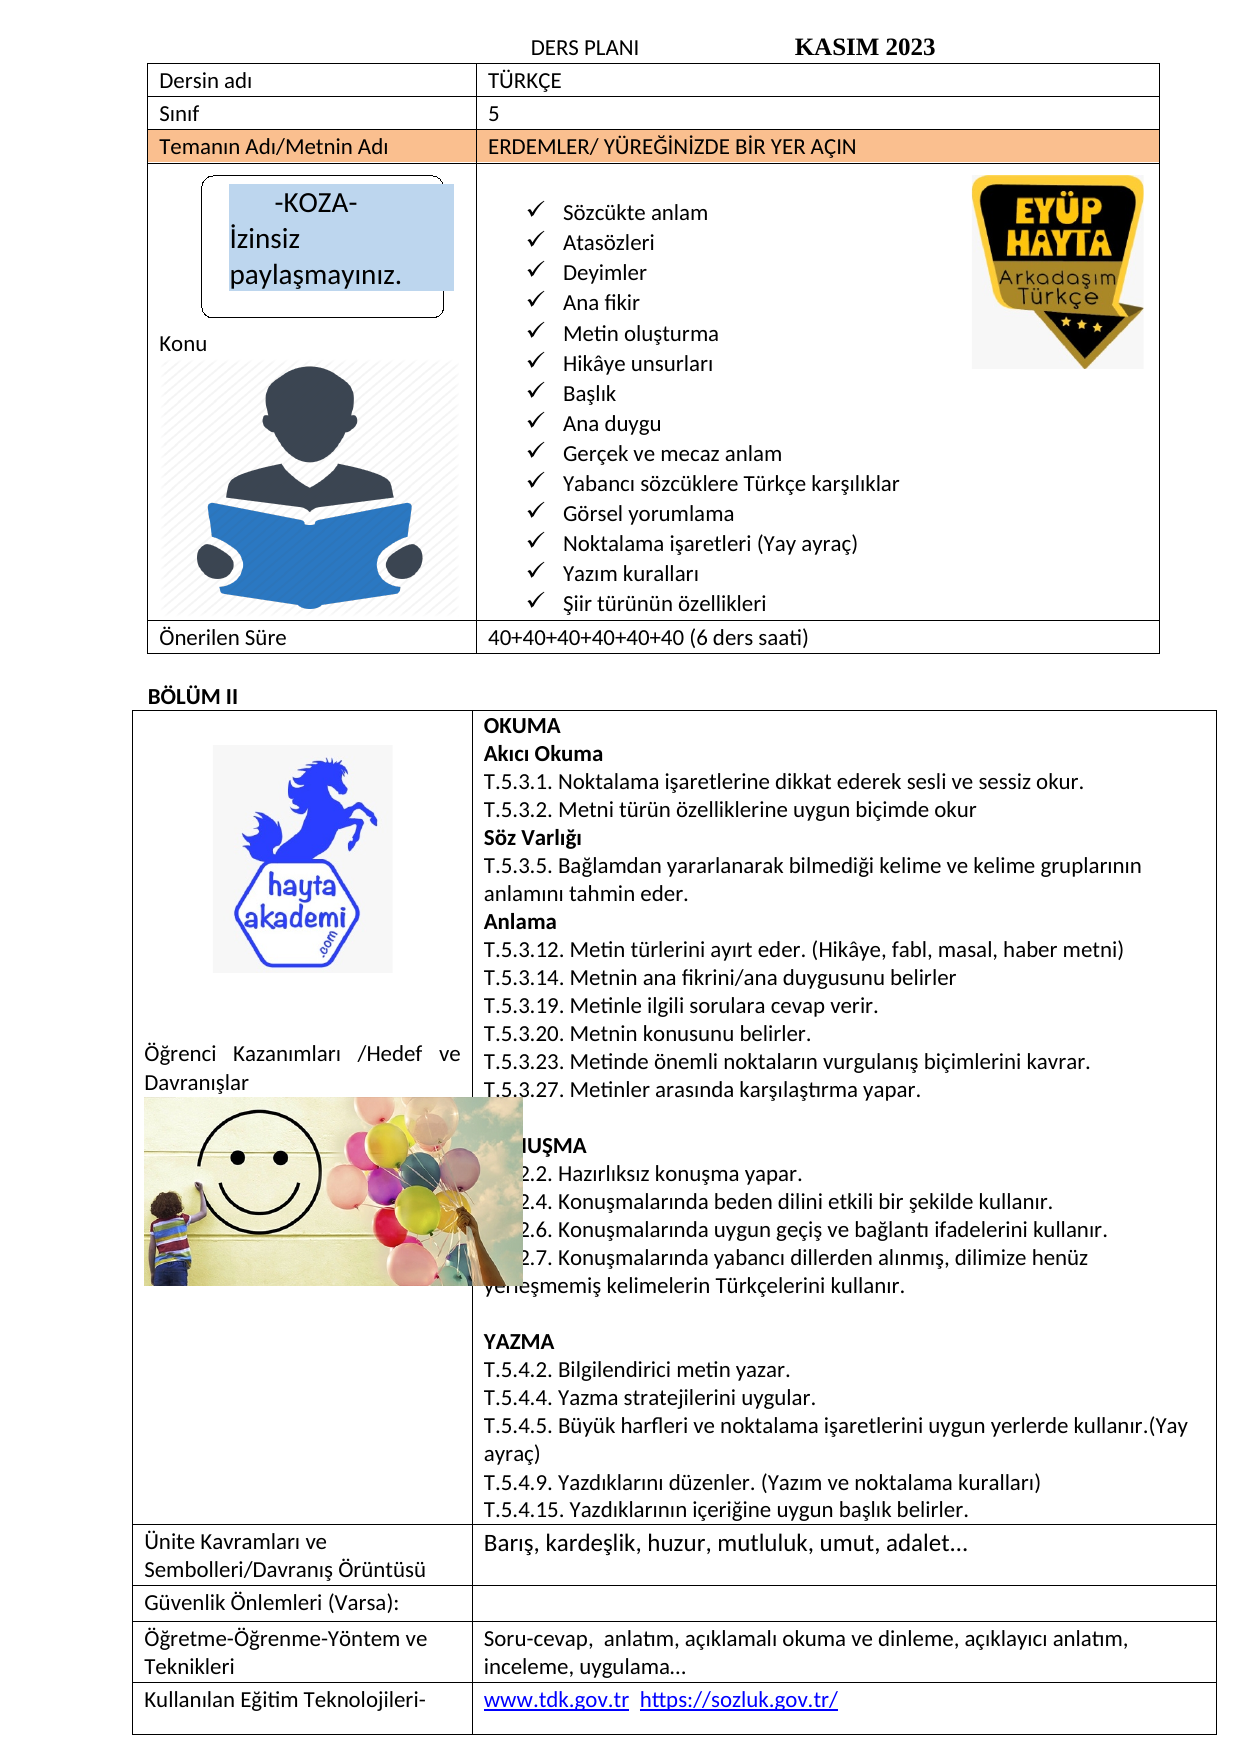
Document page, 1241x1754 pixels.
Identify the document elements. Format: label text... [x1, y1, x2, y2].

table_cell Temanın Adı/Metnin Adı [148, 130, 476, 162]
text DERS PLANI KASIM 2023 [148, 32, 1092, 61]
table_cell Ünite Kavramları ve Sembolleri/Davranış Örüntüsü [133, 1525, 472, 1585]
table_cell Sözcükte anlam Atasözleri Deyimler Ana fikir Metin oluşturma Hikâye unsurları Başlık Ana duygu Gerçek ve mecaz anlam Yabancı sözcüklere Türkçe karşılıklar Görsel yorumlama Noktalama işaretleri (Yay ayraç) Yazım kuralları Şiir türünün özellikleri [477, 164, 1159, 620]
table_cell Güvenlik Önlemleri (Varsa): [133, 1586, 472, 1621]
table_cell Öğretme-Öğrenme-Yöntem ve Teknikleri [133, 1622, 472, 1682]
table_cell Sınıf [148, 97, 476, 129]
picture [212, 745, 393, 973]
table_header TÜRKÇE [477, 64, 1159, 96]
table_cell Barış, kardeşlik, huzur, mutluluk, umut, adalet… [473, 1525, 1216, 1585]
table_header OKUMA Akıcı Okuma T.5.3.1. Noktalama işaretlerine dikkat ederek sesli ve sessiz okur. T.5.3.2. Metni türün özelliklerine uygun biçimde okur Söz Varlığı T.5.3.5. Bağlamdan yararlanarak bilmediği kelime ve kelime gruplarının anlamını tahmin eder. Anlama T.5.3.12. Metin türlerini ayırt eder. (Hikâye, fabl, masal, haber metni) T.5.3.14. Metnin ana fikrini/ana duygusunu belirler T.5.3.19. Metinle ilgili sorulara cevap verir. T.5.3.20. Metnin konusunu belirler. T.5.3.23. Metinde önemli noktaların vurgulanış biçimlerini kavrar. T.5.3.27. Metinler arasında karşılaştırma yapar. KONUŞMA T.5.2.2. Hazırlıksız konuşma yapar. T.5.2.4. Konuşmalarında beden dilini etkili bir şekilde kullanır. T.5.2.6. Konuşmalarında uygun geçiş ve bağlantı ifadelerini kullanır. T.5.2.7. Konuşmalarında yabancı dillerden alınmış, dilimize henüz yerleşmemiş kelimelerin Türkçelerini kullanır. YAZMA T.5.4.2. Bilgilendirici metin yazar. T.5.4.4. Yazma stratejilerini uygular. T.5.4.5. Büyük harfleri ve noktalama işaretlerini uygun yerlerde kullanır.(Yay ayraç) T.5.4.9. Yazdıklarını düzenler. (Yazım ve noktalama kuralları) T.5.4.15. Yazdıklarının içeriğine uygun başlık belirler. [473, 711, 1216, 1524]
picture [144, 1097, 523, 1286]
table_cell [473, 1586, 1216, 1621]
picture [159, 358, 459, 617]
table_cell Soru-cevap, anlatım, açıklamalı okuma ve dinleme, açıklayıcı anlatım, inceleme, uygulama… [473, 1622, 1216, 1682]
table_cell 40+40+40+40+40+40 (6 ders saati) [477, 621, 1159, 653]
table_header Dersin adı [148, 64, 476, 96]
picture [971, 175, 1144, 367]
table_header Öğrenci Kazanımları /Hedef ve Davranışlar [133, 711, 472, 1524]
table_cell Önerilen Süre [148, 621, 476, 653]
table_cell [473, 1683, 1216, 1734]
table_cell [133, 1683, 472, 1734]
table_cell ERDEMLER/ YÜREĞİNİZDE BİR YER AÇIN [477, 130, 1159, 162]
table_cell Konu [148, 164, 476, 620]
text BÖLÜM II [148, 682, 1092, 710]
table_cell 5 [477, 97, 1159, 129]
